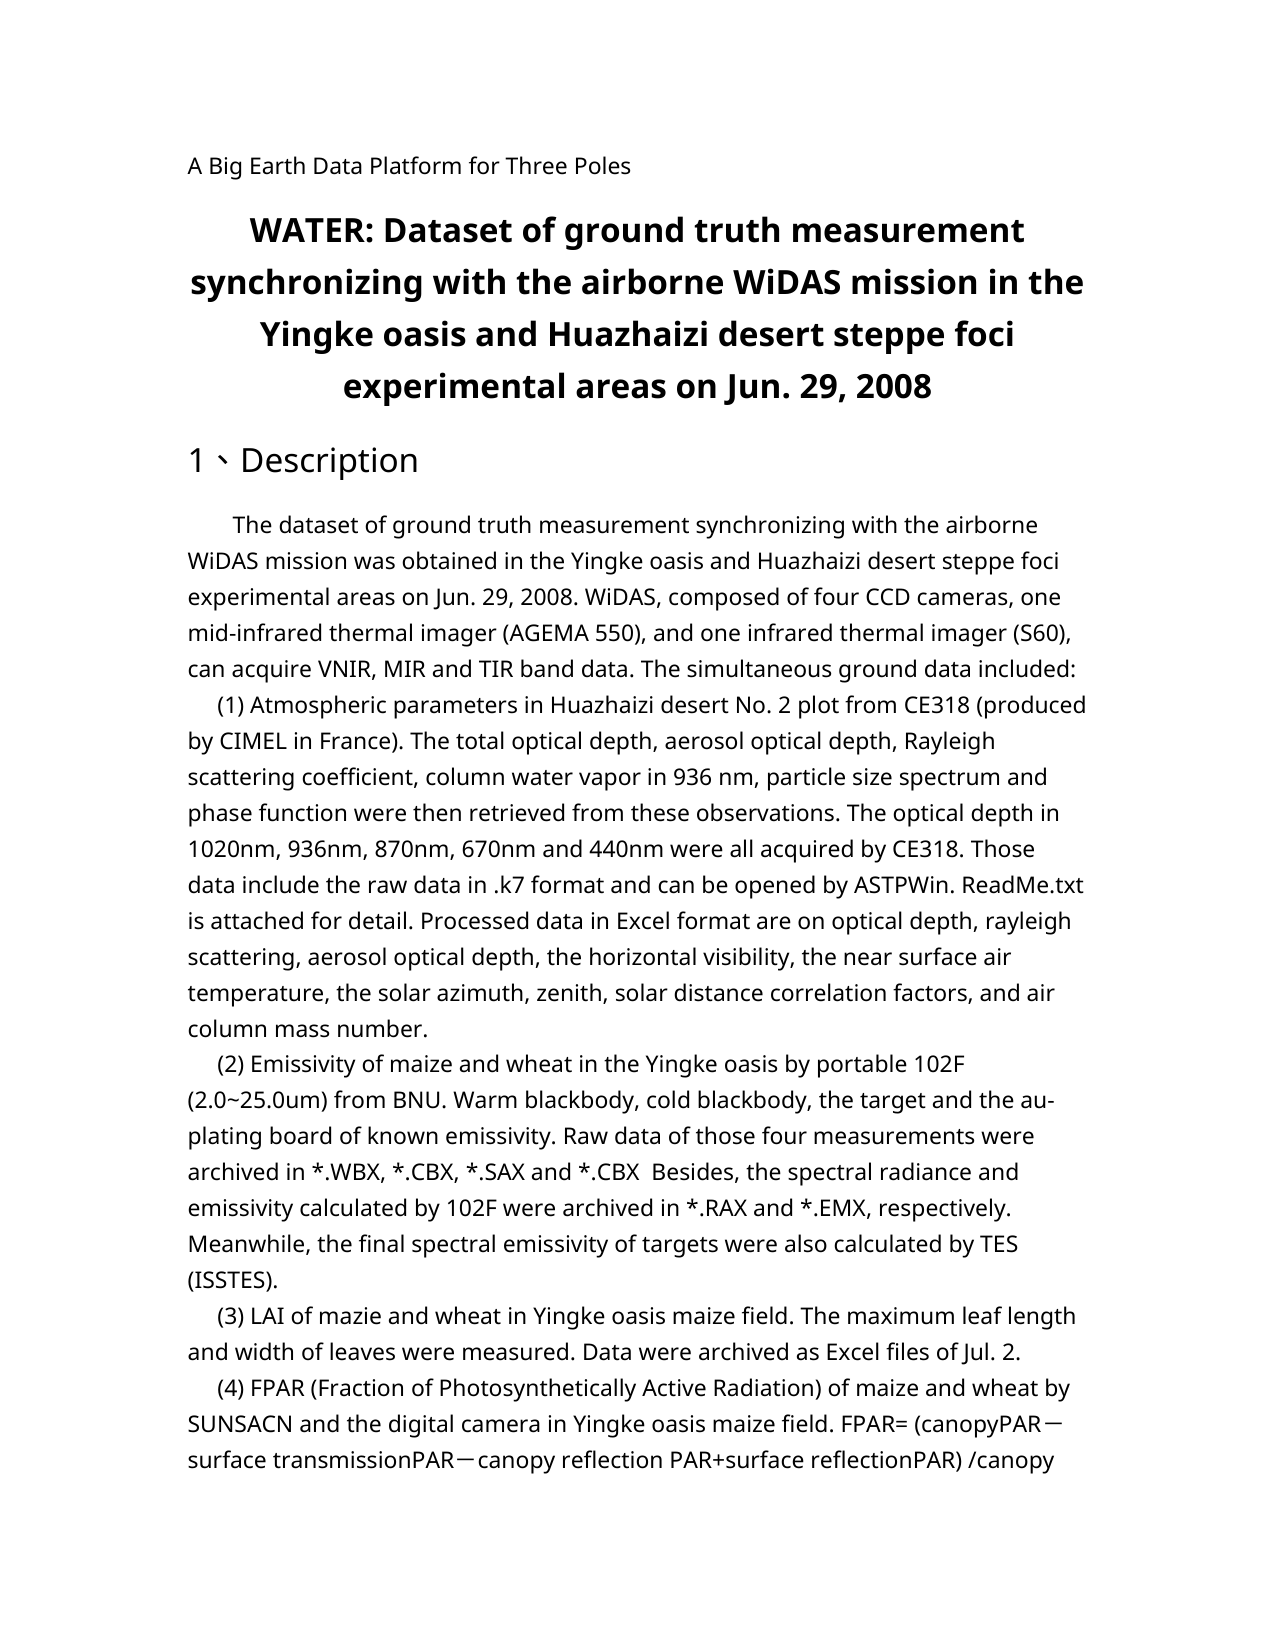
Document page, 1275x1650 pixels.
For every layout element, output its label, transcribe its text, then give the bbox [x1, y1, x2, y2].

text WATER: Dataset of ground truth measurement synchronizing with the airborne WiDAS mission in the Yingke oasis and Huazhaizi desert steppe foci experimental areas on Jun. 29, 2008 [187, 207, 1087, 409]
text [187, 509, 1087, 1475]
text 1、Description [187, 436, 1087, 482]
text A Big Earth Data Platform for Three Poles [187, 150, 1087, 181]
